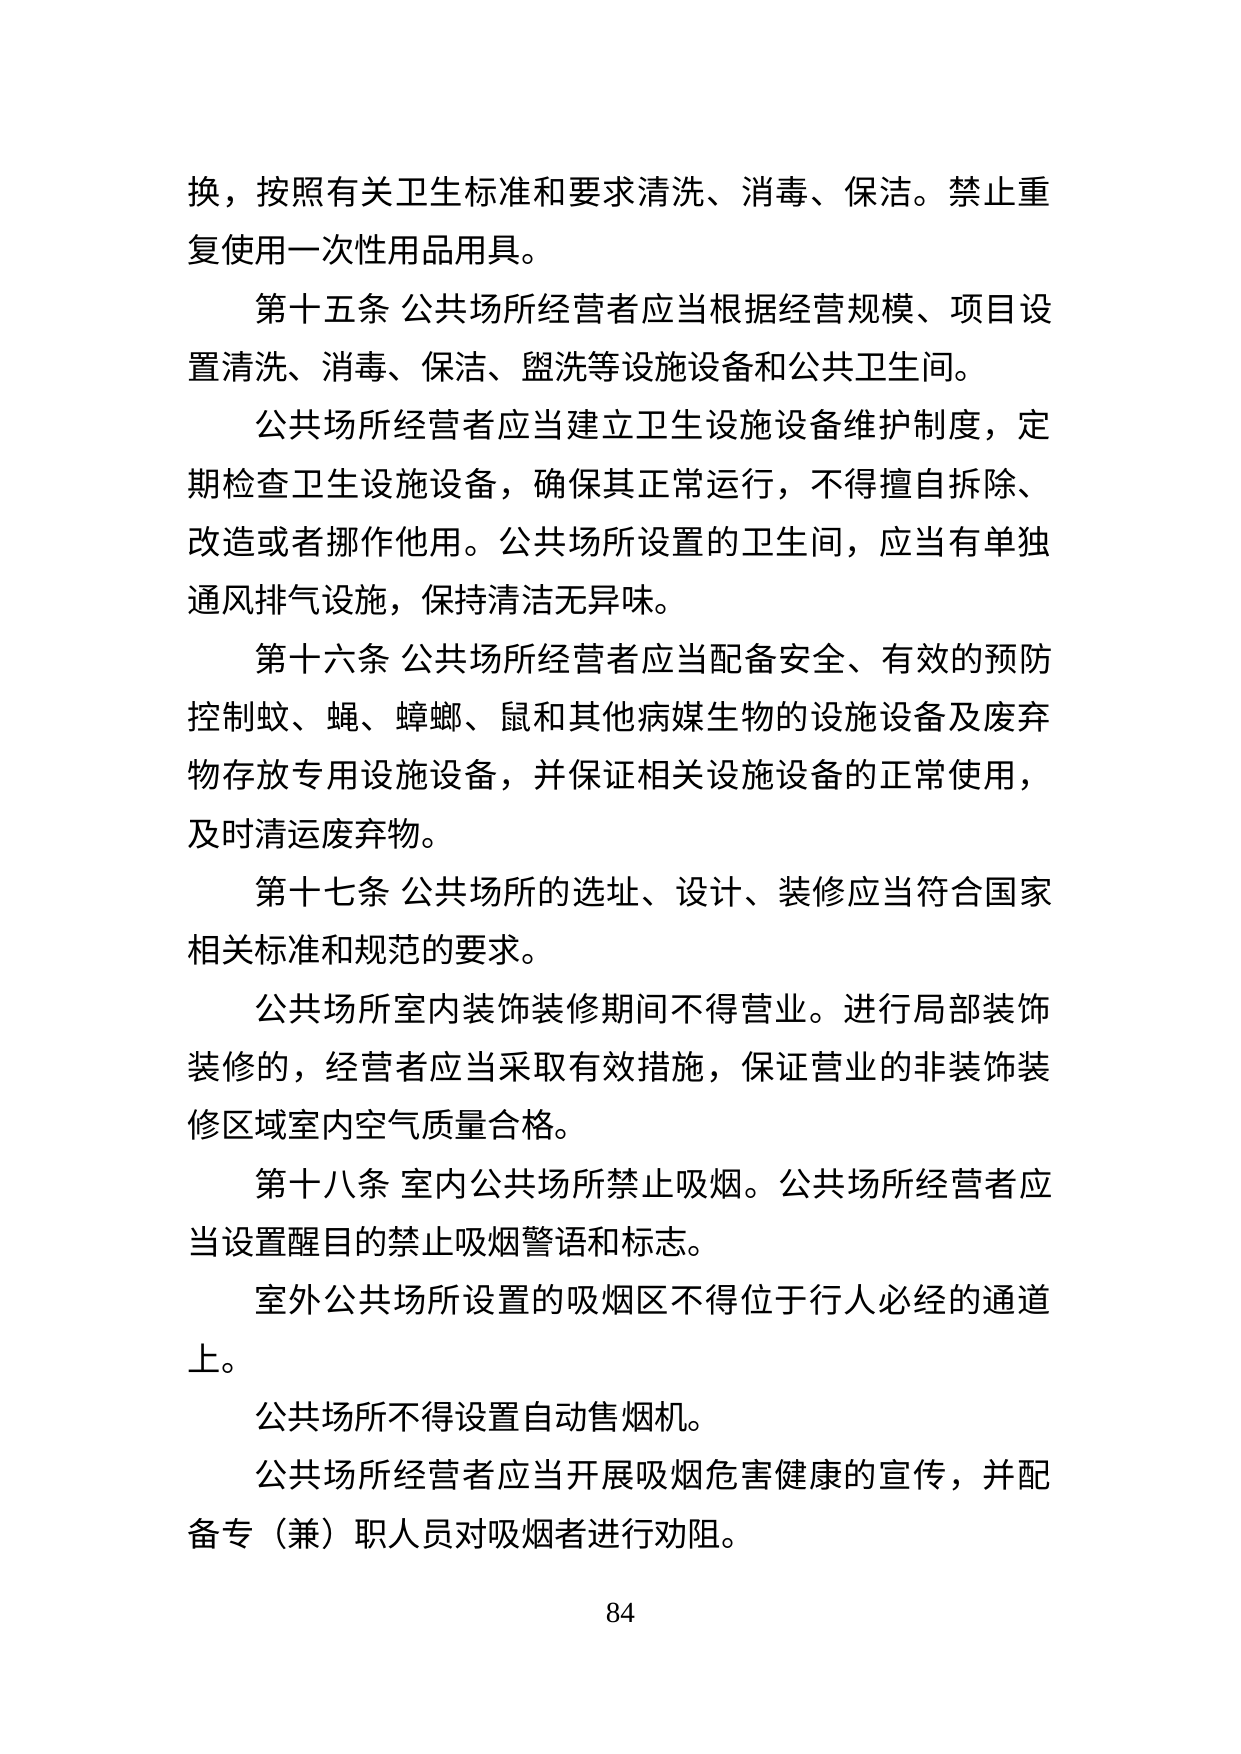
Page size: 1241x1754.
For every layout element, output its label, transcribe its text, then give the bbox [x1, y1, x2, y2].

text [187, 158, 1053, 274]
text 第十六条 公共场所经营者应当配备安全、有效的预防控制蚊、蝇、蟑螂、鼠和其他病媒生物的设施设备及废弃物存放专用设施设备，并保证相关设施设备的正常使用，及时清运废弃物。 [187, 624, 1053, 858]
text 公共场所室内装饰装修期间不得营业。进行局部装饰装修的，经营者应当采取有效措施，保证营业的非装饰装修区域室内空气质量合格。 [187, 974, 1053, 1149]
text 第十五条 公共场所经营者应当根据经营规模、项目设置清洗、消毒、保洁、盥洗等设施设备和公共卫生间。 [187, 274, 1053, 391]
text 公共场所经营者应当开展吸烟危害健康的宣传，并配备专（兼）职人员对吸烟者进行劝阻。 [187, 1441, 1053, 1558]
text 公共场所不得设置自动售烟机。 [187, 1383, 1053, 1441]
text 室外公共场所设置的吸烟区不得位于行人必经的通道上。 [187, 1266, 1053, 1383]
text 公共场所经营者应当建立卫生设施设备维护制度，定期检查卫生设施设备，确保其正常运行，不得擅自拆除、改造或者挪作他用。公共场所设置的卫生间，应当有单独通风排气设施，保持清洁无异味。 [187, 391, 1053, 624]
text 第十七条 公共场所的选址、设计、装修应当符合国家相关标准和规范的要求。 [187, 858, 1053, 974]
text 第十八条 室内公共场所禁止吸烟。公共场所经营者应当设置醒目的禁止吸烟警语和标志。 [187, 1149, 1053, 1266]
